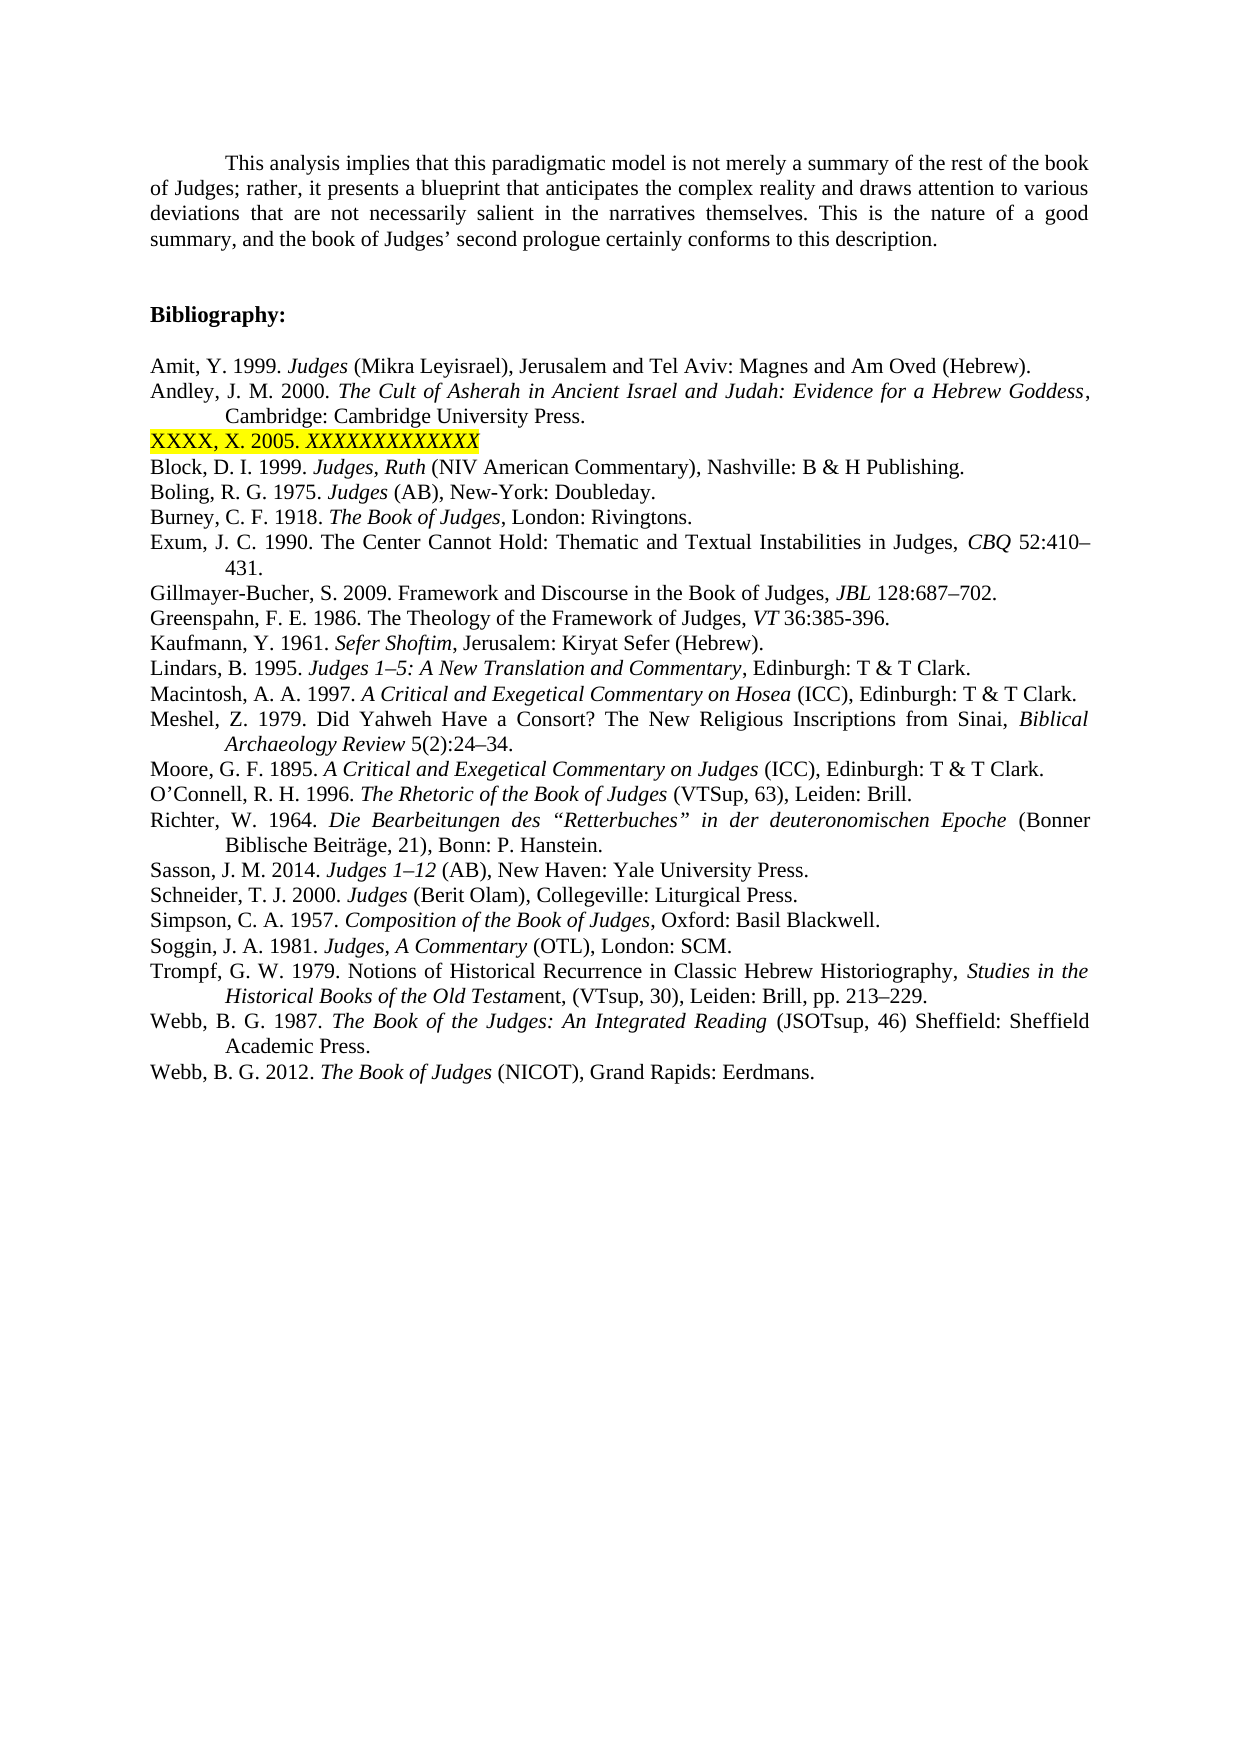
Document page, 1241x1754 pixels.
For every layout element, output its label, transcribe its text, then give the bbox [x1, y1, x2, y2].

text Andley, J. M. 2000. The Cult of Asherah in Ancient Israel and Judah: Evidence for a Hebrew Goddess, Cambridge: Cambridge University Press. [150, 378, 1090, 428]
text Amit, Y. 1999. Judges (Mikra Leyisrael), Jerusalem and Tel Aviv: Magnes and Am Oved (Hebrew). [150, 353, 1090, 378]
text Lindars, B. 1995. Judges 1–5: A New Translation and Commentary, Edinburgh: T & T Clark. [150, 655, 1090, 681]
text Block, D. I. 1999. Judges, Ruth (NIV American Commentary), Nashville: B & H Publishing. [150, 454, 1090, 479]
text Soggin, J. A. 1981. Judges, A Commentary (OTL), London: SCM. [150, 933, 1090, 958]
text O’Connell, R. H. 1996. The Rhetoric of the Book of Judges (VTSup, 63), Leiden: Brill. [150, 781, 1090, 807]
text XXXX, X. 2005. XXXXXXXXXXXXX [150, 428, 1090, 454]
text Moore, G. F. 1895. A Critical and Exegetical Commentary on Judges (ICC), Edinburgh: T & T Clark. [150, 756, 1090, 781]
text Bibliography: [150, 301, 1090, 328]
text Meshel, Z. 1979. Did Yahweh Have a Consort? The New Religious Inscriptions from Sinai, Biblical Archaeology Review 5(2):24–34. [150, 706, 1090, 756]
text Macintosh, A. A. 1997. A Critical and Exegetical Commentary on Hosea (ICC), Edinburgh: T & T Clark. [150, 681, 1090, 706]
text Schneider, T. J. 2000. Judges (Berit Olam), Collegeville: Liturgical Press. [150, 882, 1090, 907]
text Richter, W. 1964. Die Bearbeitungen des “Retterbuches” in der deuteronomischen Epoche (Bonner Biblische Beiträge, 21), Bonn: P. Hanstein. [150, 807, 1090, 857]
text Kaufmann, Y. 1961. Sefer Shoftim, Jerusalem: Kiryat Sefer (Hebrew). [150, 630, 1090, 655]
text Greenspahn, F. E. 1986. The Theology of the Framework of Judges, VT 36:385-396. [150, 605, 1090, 630]
text Gillmayer-Bucher, S. 2009. Framework and Discourse in the Book of Judges, JBL 128:687–702. [150, 580, 1090, 605]
text Burney, C. F. 1918. The Book of Judges, London: Rivingtons. [150, 504, 1090, 529]
text Exum, J. C. 1990. The Center Cannot Hold: Thematic and Textual Instabilities in Judges, CBQ 52:410–431. [150, 529, 1090, 580]
text Webb, B. G. 1987. The Book of the Judges: An Integrated Reading (JSOTsup, 46) Sheffield: Sheffield Academic Press. [150, 1008, 1090, 1059]
text Boling, R. G. 1975. Judges (AB), New-York: Doubleday. [150, 479, 1090, 504]
text Sasson, J. M. 2014. Judges 1–12 (AB), New Haven: Yale University Press. [150, 857, 1090, 882]
text Trompf, G. W. 1979. Notions of Historical Recurrence in Classic Hebrew Historiography, Studies in the Historical Books of the Old Testament, (VTsup, 30), Leiden: Brill, pp. 213–229. [150, 958, 1090, 1008]
text This analysis implies that this paradigmatic model is not merely a summary of the rest of the book of Judges; rather, it presents a blueprint that anticipates the complex reality and draws attention to various deviations that are not necessarily salient in the narratives themselves. This is the nature of a good summary, and the book of Judges’ second prologue certainly conforms to this description. [150, 150, 1090, 251]
text Webb, B. G. 2012. The Book of Judges (NICOT), Grand Rapids: Eerdmans. [150, 1059, 1090, 1084]
text Simpson, C. A. 1957. Composition of the Book of Judges, Oxford: Basil Blackwell. [150, 907, 1090, 933]
